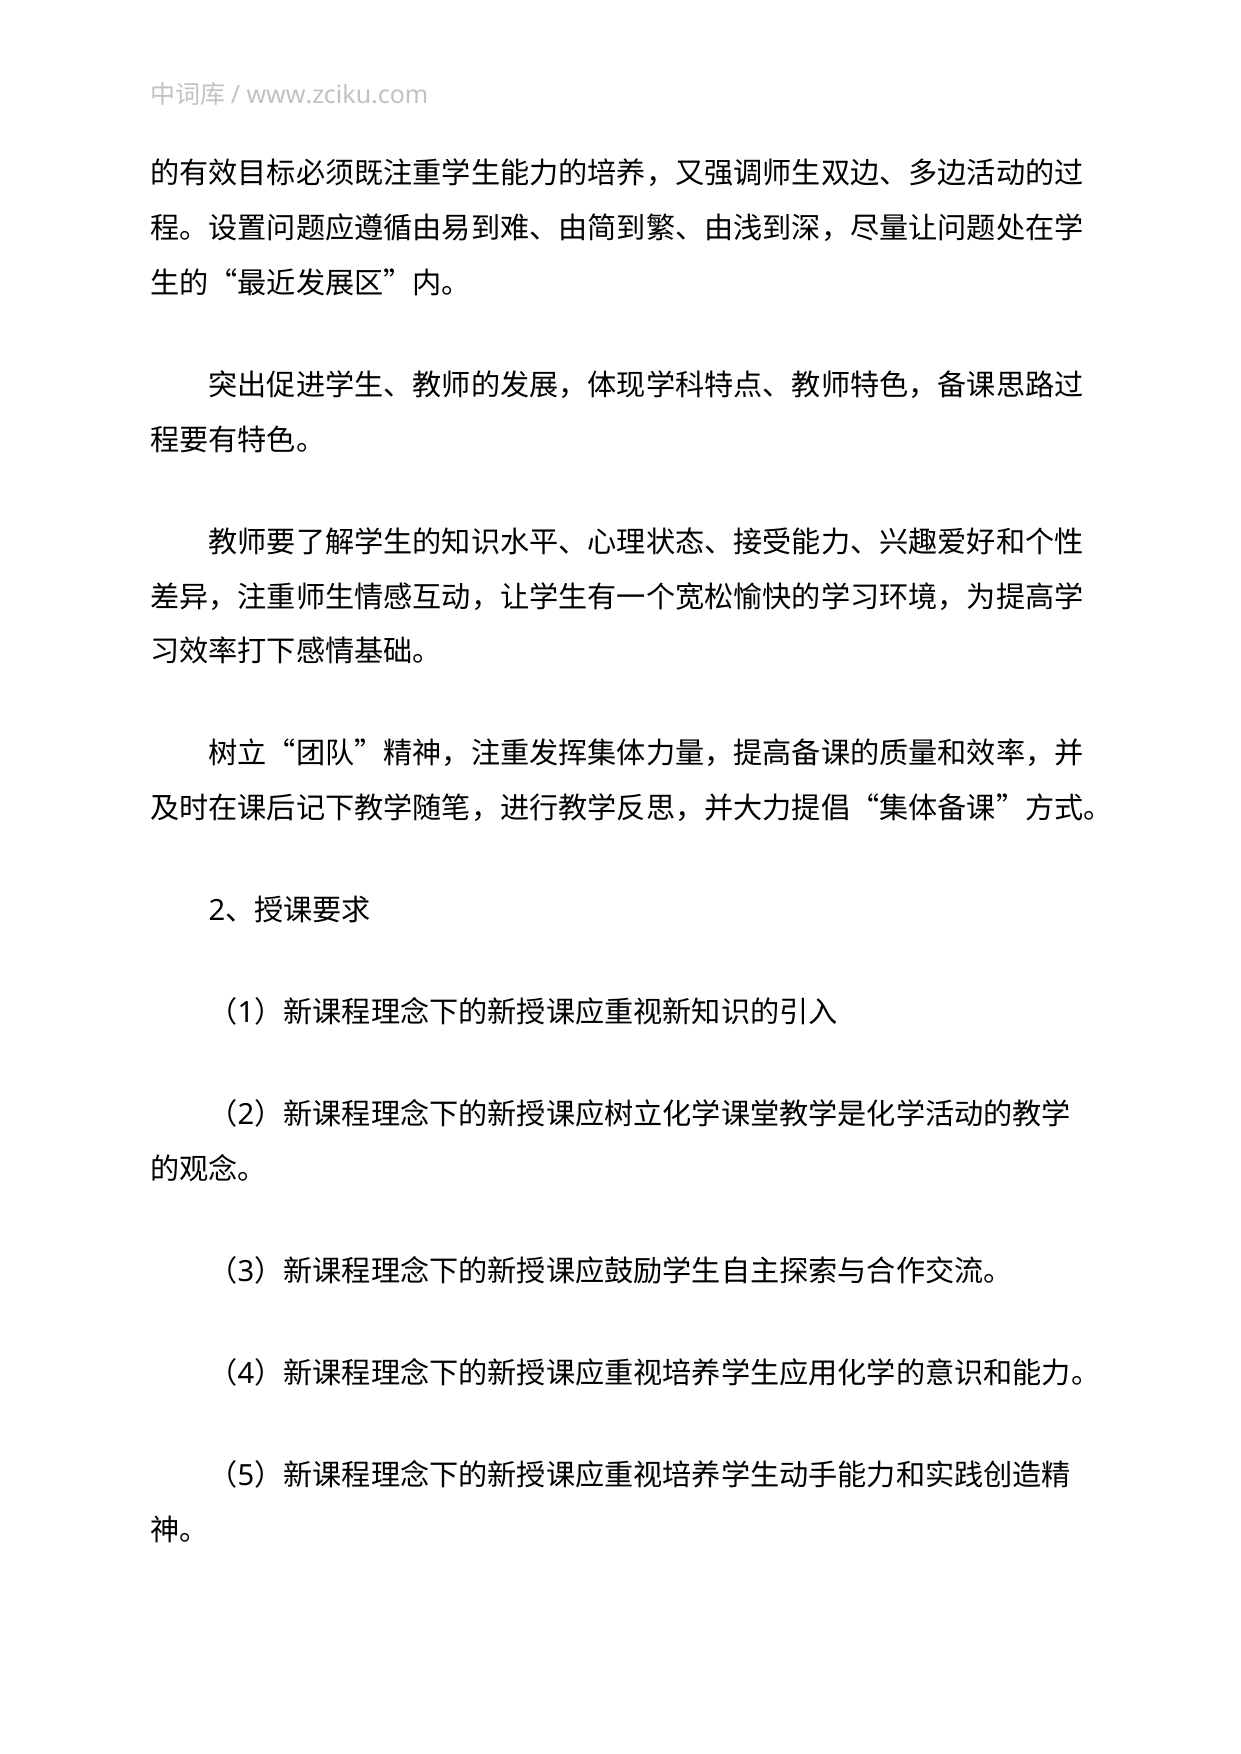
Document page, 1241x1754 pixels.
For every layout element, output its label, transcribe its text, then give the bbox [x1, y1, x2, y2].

text 教师要了解学生的知识水平、心理状态、接受能力、兴趣爱好和个性差异，注重师生情感互动，让学生有一个宽松愉快的学习环境，为提高学习效率打下感情基础。 [150, 518, 1090, 670]
text （1）新课程理念下的新授课应重视新知识的引入 [150, 988, 1090, 1031]
text 树立“团队”精神，注重发挥集体力量，提高备课的质量和效率，并及时在课后记下教学随笔，进行教学反思，并大力提倡“集体备课”方式。 [150, 730, 1090, 827]
text 2、授课要求 [150, 886, 1090, 929]
text （2）新课程理念下的新授课应树立化学课堂教学是化学活动的教学的观念。 [150, 1090, 1090, 1188]
text 突出促进学生、教师的发展，体现学科特点、教师特色，备课思路过程要有特色。 [150, 362, 1090, 459]
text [150, 150, 1090, 302]
text （5）新课程理念下的新授课应重视培养学生动手能力和实践创造精神。 [150, 1451, 1090, 1548]
text （3）新课程理念下的新授课应鼓励学生自主探索与合作交流。 [150, 1247, 1090, 1289]
text （4）新课程理念下的新授课应重视培养学生应用化学的意识和能力。 [150, 1349, 1090, 1392]
